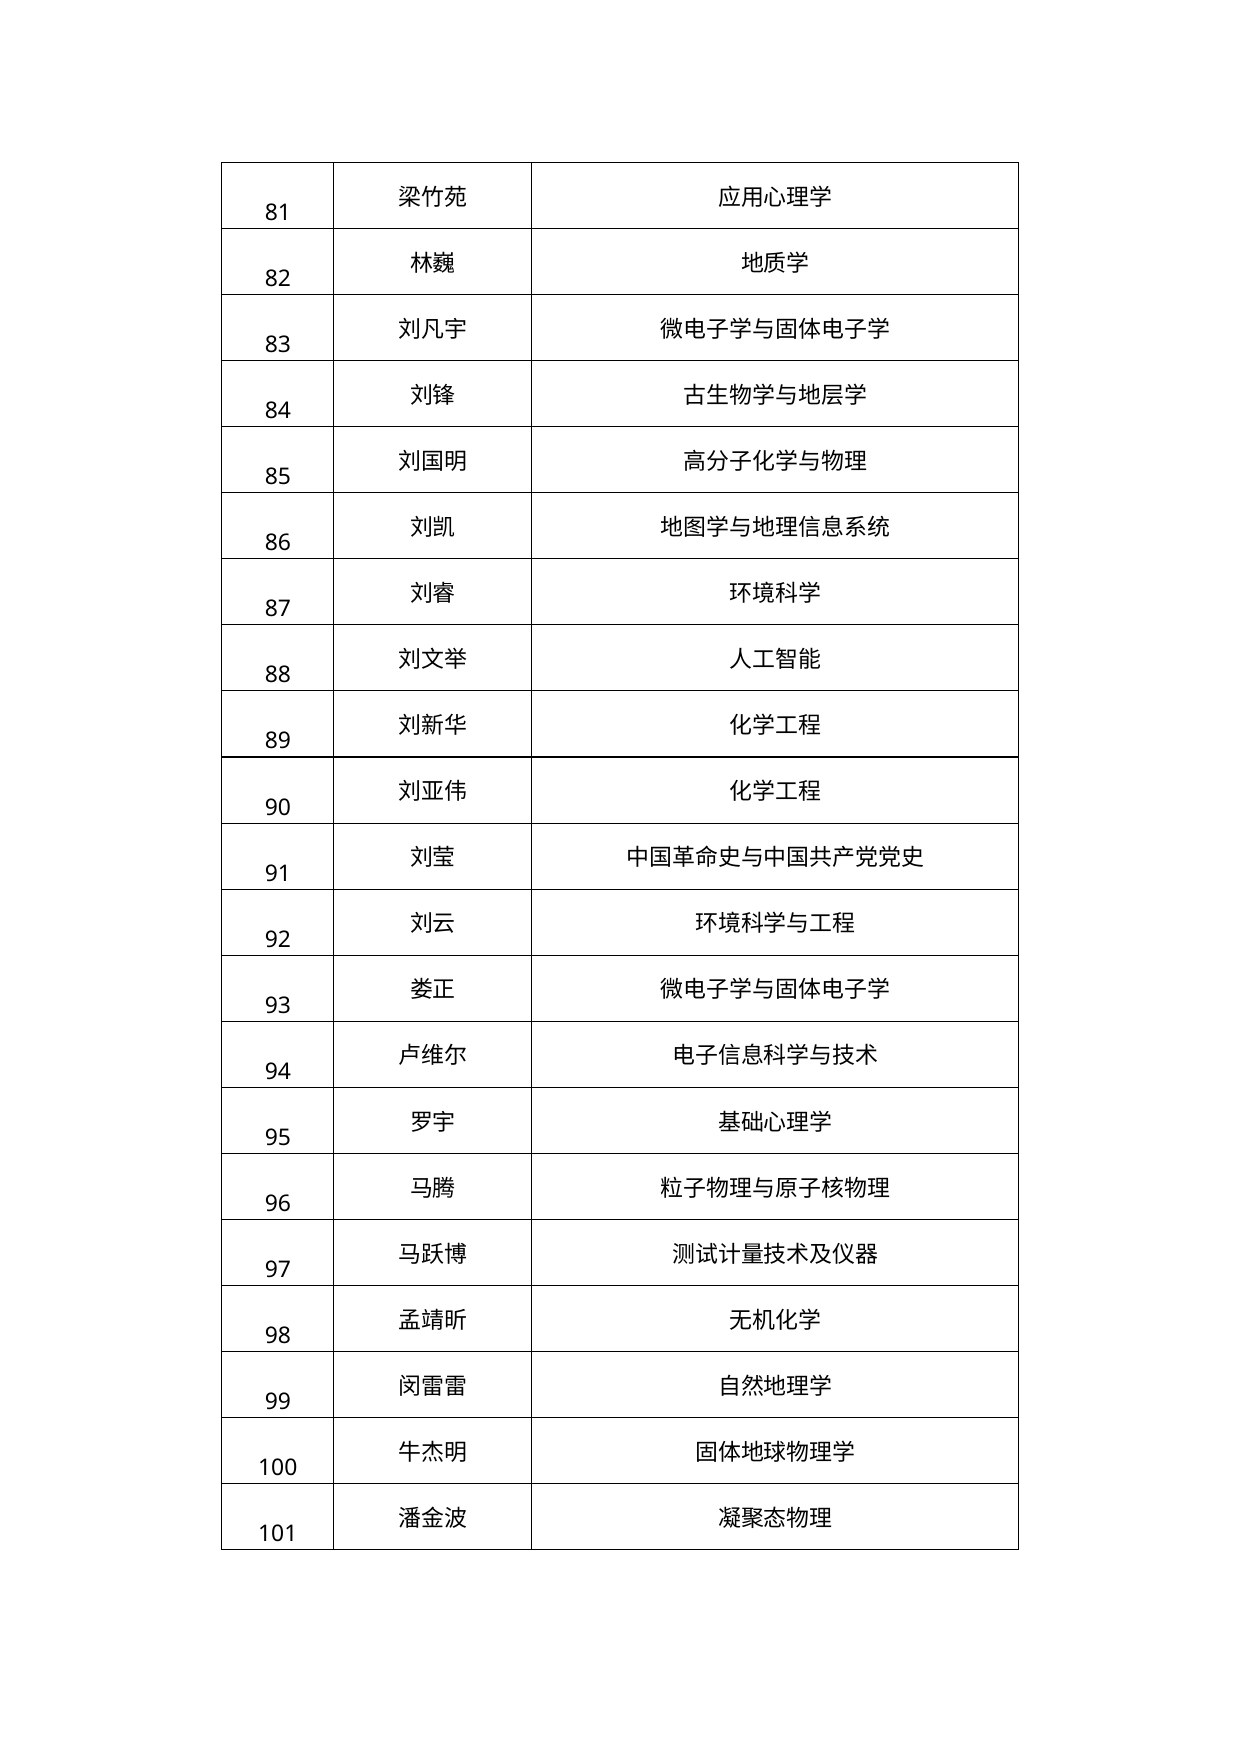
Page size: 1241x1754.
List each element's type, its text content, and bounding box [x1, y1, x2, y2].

table_cell 86 [222, 493, 333, 558]
table_cell 88 [222, 625, 333, 690]
table_cell 应用心理学 [532, 163, 1018, 228]
table_cell 94 [222, 1022, 333, 1087]
table_cell 人工智能 [532, 625, 1018, 690]
table_cell 83 [222, 295, 333, 360]
table_cell 古生物学与地层学 [532, 361, 1018, 426]
table_cell 刘锋 [334, 361, 531, 426]
table_cell 环境科学与工程 [532, 890, 1018, 954]
table_cell 粒子物理与原子核物理 [532, 1154, 1018, 1219]
table_cell 100 [222, 1418, 333, 1483]
table_cell 凝聚态物理 [532, 1484, 1018, 1549]
table_cell 中国革命史与中国共产党党史 [532, 824, 1018, 888]
table_cell 刘亚伟 [334, 758, 531, 822]
table_cell 罗宇 [334, 1088, 531, 1153]
table_cell 101 [222, 1484, 333, 1549]
table_cell 97 [222, 1220, 333, 1285]
table_cell 95 [222, 1088, 333, 1153]
table_cell 高分子化学与物理 [532, 427, 1018, 492]
table_cell 马腾 [334, 1154, 531, 1219]
table_cell 81 [222, 163, 333, 228]
table_cell 林巍 [334, 229, 531, 294]
table_cell 85 [222, 427, 333, 492]
table_cell 环境科学 [532, 559, 1018, 624]
table_cell 电子信息科学与技术 [532, 1022, 1018, 1087]
table_cell 刘莹 [334, 824, 531, 888]
table_cell 地图学与地理信息系统 [532, 493, 1018, 558]
table_cell 基础心理学 [532, 1088, 1018, 1153]
table_cell 闵雷雷 [334, 1352, 531, 1417]
table_cell 微电子学与固体电子学 [532, 295, 1018, 360]
table_cell 刘国明 [334, 427, 531, 492]
table_cell 娄正 [334, 956, 531, 1021]
table_cell 自然地理学 [532, 1352, 1018, 1417]
table_cell 刘文举 [334, 625, 531, 690]
table_cell 93 [222, 956, 333, 1021]
table_cell 91 [222, 824, 333, 888]
table_cell 微电子学与固体电子学 [532, 956, 1018, 1021]
table_cell 牛杰明 [334, 1418, 531, 1483]
table_cell 孟靖昕 [334, 1286, 531, 1351]
table_cell 刘新华 [334, 691, 531, 756]
table_cell 潘金波 [334, 1484, 531, 1549]
table_cell 刘云 [334, 890, 531, 954]
table_cell 96 [222, 1154, 333, 1219]
table_cell 99 [222, 1352, 333, 1417]
table_cell 90 [222, 758, 333, 822]
table_cell 87 [222, 559, 333, 624]
table_cell 刘凡宇 [334, 295, 531, 360]
table_cell 84 [222, 361, 333, 426]
table_cell 地质学 [532, 229, 1018, 294]
table_cell 化学工程 [532, 758, 1018, 822]
table_cell 马跃博 [334, 1220, 531, 1285]
table_cell 82 [222, 229, 333, 294]
table_cell 梁竹苑 [334, 163, 531, 228]
table_cell 卢维尔 [334, 1022, 531, 1087]
table_cell 92 [222, 890, 333, 954]
table_cell 无机化学 [532, 1286, 1018, 1351]
table_cell 98 [222, 1286, 333, 1351]
table_cell 89 [222, 691, 333, 756]
table_cell 固体地球物理学 [532, 1418, 1018, 1483]
table_cell 测试计量技术及仪器 [532, 1220, 1018, 1285]
table_cell 化学工程 [532, 691, 1018, 756]
table_cell 刘睿 [334, 559, 531, 624]
table_cell 刘凯 [334, 493, 531, 558]
